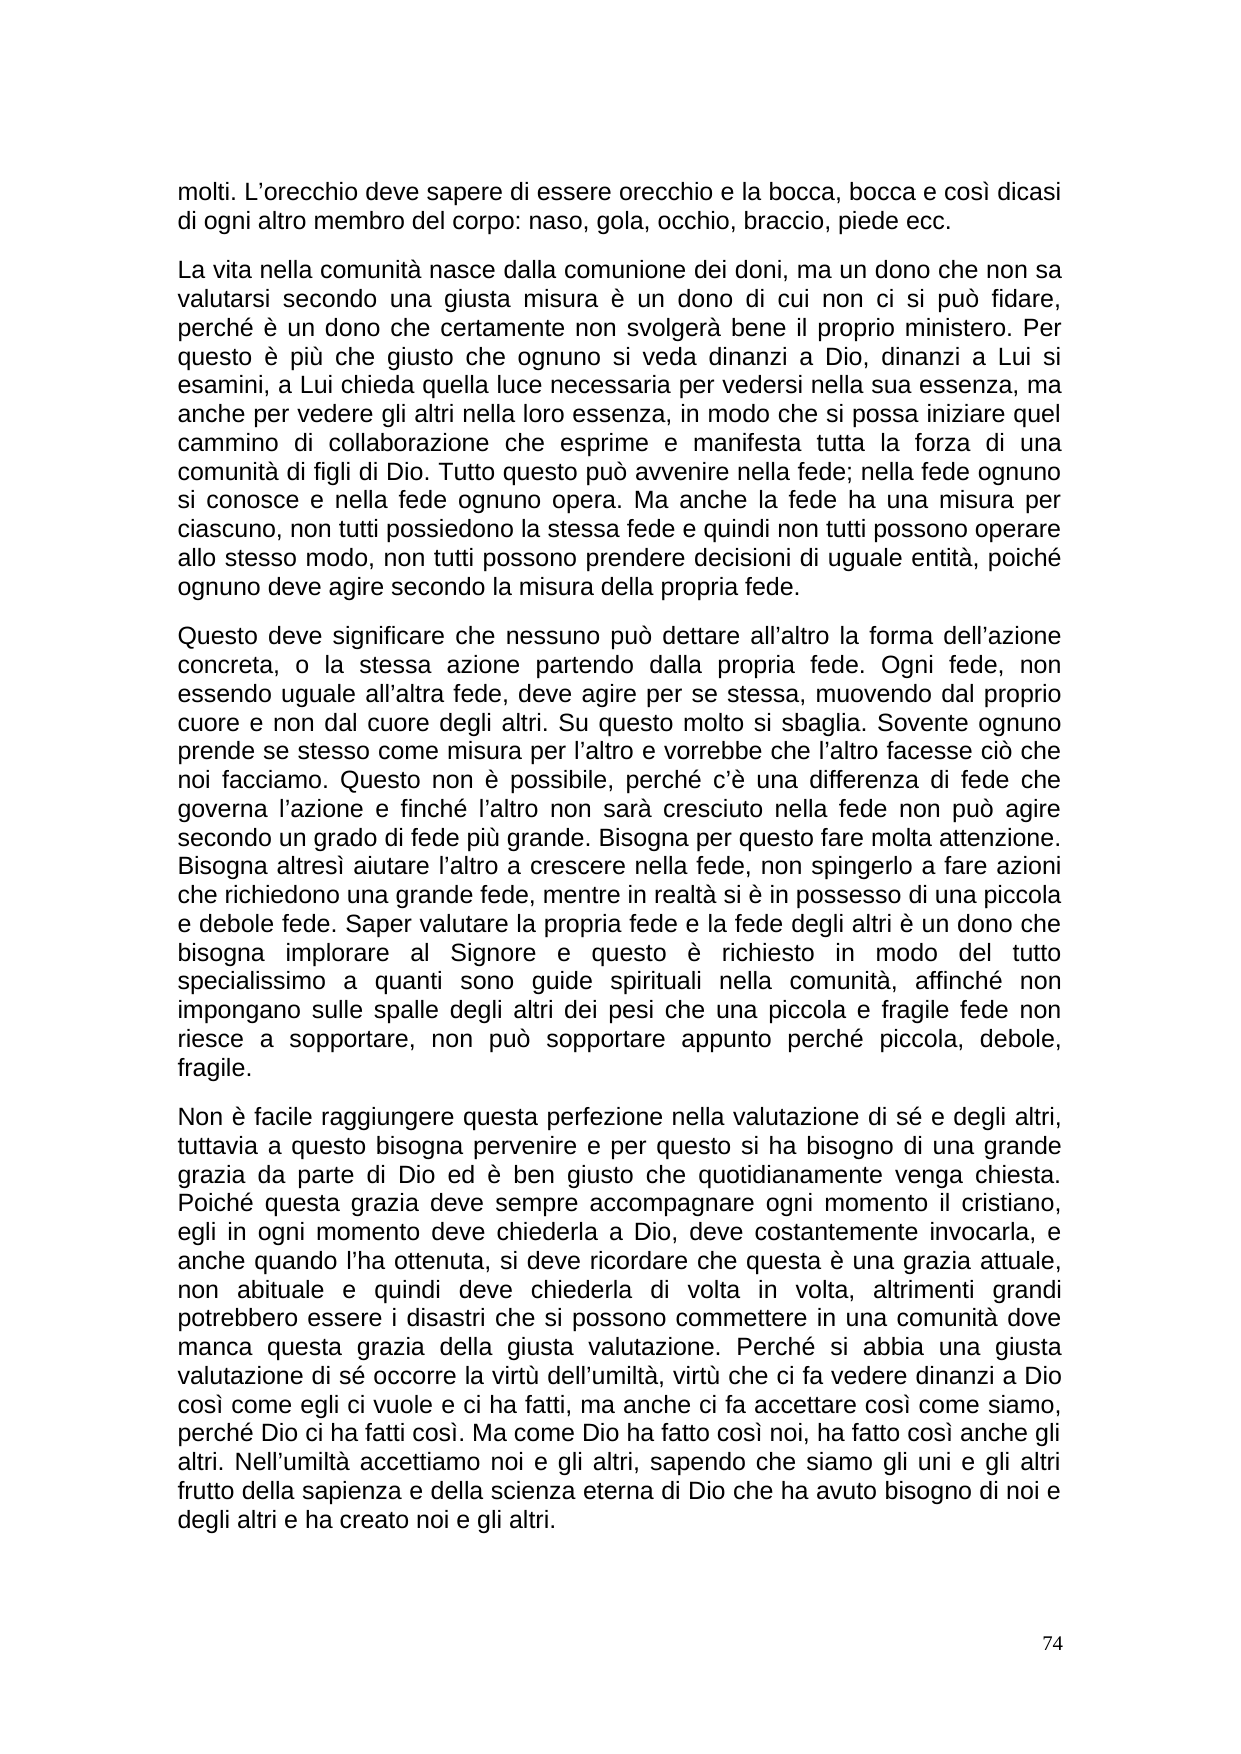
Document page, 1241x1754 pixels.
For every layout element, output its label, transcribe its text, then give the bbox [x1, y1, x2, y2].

text Questo deve significare che nessuno può dettare all’altro la forma dell’azione concreta, o la stessa azione partendo dalla propria fede. Ogni fede, non essendo uguale all’altra fede, deve agire per se stessa, muovendo dal proprio cuore e non dal cuore degli altri. Su questo molto si sbaglia. Sovente ognuno prende se stesso come misura per l’altro e vorrebbe che l’altro facesse ciò che noi facciamo. Questo non è possibile, perché c’è una differenza di fede che governa l’azione e finché l’altro non sarà cresciuto nella fede non può agire secondo un grado di fede più grande. Bisogna per questo fare molta attenzione. Bisogna altresì aiutare l’altro a crescere nella fede, non spingerlo a fare azioni che richiedono una grande fede, mentre in realtà si è in possesso di una piccola e debole fede. Saper valutare la propria fede e la fede degli altri è un dono che bisogna implorare al Signore e questo è richiesto in modo del tutto specialissimo a quanti sono guide spirituali nella comunità, affinché non impongano sulle spalle degli altri dei pesi che una piccola e fragile fede non riesce a sopportare, non può sopportare appunto perché piccola, debole, fragile. [177, 621, 1063, 1081]
text La vita nella comunità nasce dalla comunione dei doni, ma un dono che non sa valutarsi secondo una giusta misura è un dono di cui non ci si può fidare, perché è un dono che certamente non svolgerà bene il proprio ministero. Per questo è più che giusto che ognuno si veda dinanzi a Dio, dinanzi a Lui si esamini, a Lui chieda quella luce necessaria per vedersi nella sua essenza, ma anche per vedere gli altri nella loro essenza, in modo che si possa iniziare quel cammino di collaborazione che esprime e manifesta tutta la forza di una comunità di figli di Dio. Tutto questo può avvenire nella fede; nella fede ognuno si conosce e nella fede ognuno opera. Ma anche la fede ha una misura per ciascuno, non tutti possiedono la stessa fede e quindi non tutti possono operare allo stesso modo, non tutti possono prendere decisioni di uguale entità, poiché ognuno deve agire secondo la misura della propria fede. [177, 256, 1063, 601]
text Non è facile raggiungere questa perfezione nella valutazione di sé e degli altri, tuttavia a questo bisogna pervenire e per questo si ha bisogno di una grande grazia da parte di Dio ed è ben giusto che quotidianamente venga chiesta. Poiché questa grazia deve sempre accompagnare ogni momento il cristiano, egli in ogni momento deve chiederla a Dio, deve costantemente invocarla, e anche quando l’ha ottenuta, si deve ricordare che questa è una grazia attuale, non abituale e quindi deve chiederla di volta in volta, altrimenti grandi potrebbero essere i disastri che si possono commettere in una comunità dove manca questa grazia della giusta valutazione. Perché si abbia una giusta valutazione di sé occorre la virtù dell’umiltà, virtù che ci fa vedere dinanzi a Dio così come egli ci vuole e ci ha fatti, ma anche ci fa accettare così come siamo, perché Dio ci ha fatti così. Ma come Dio ha fatto così noi, ha fatto così anche gli altri. Nell’umiltà accettiamo noi e gli altri, sapendo che siamo gli uni e gli altri frutto della sapienza e della scienza eterna di Dio che ha avuto bisogno di noi e degli altri e ha creato noi e gli altri. [177, 1102, 1063, 1533]
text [177, 177, 1063, 235]
